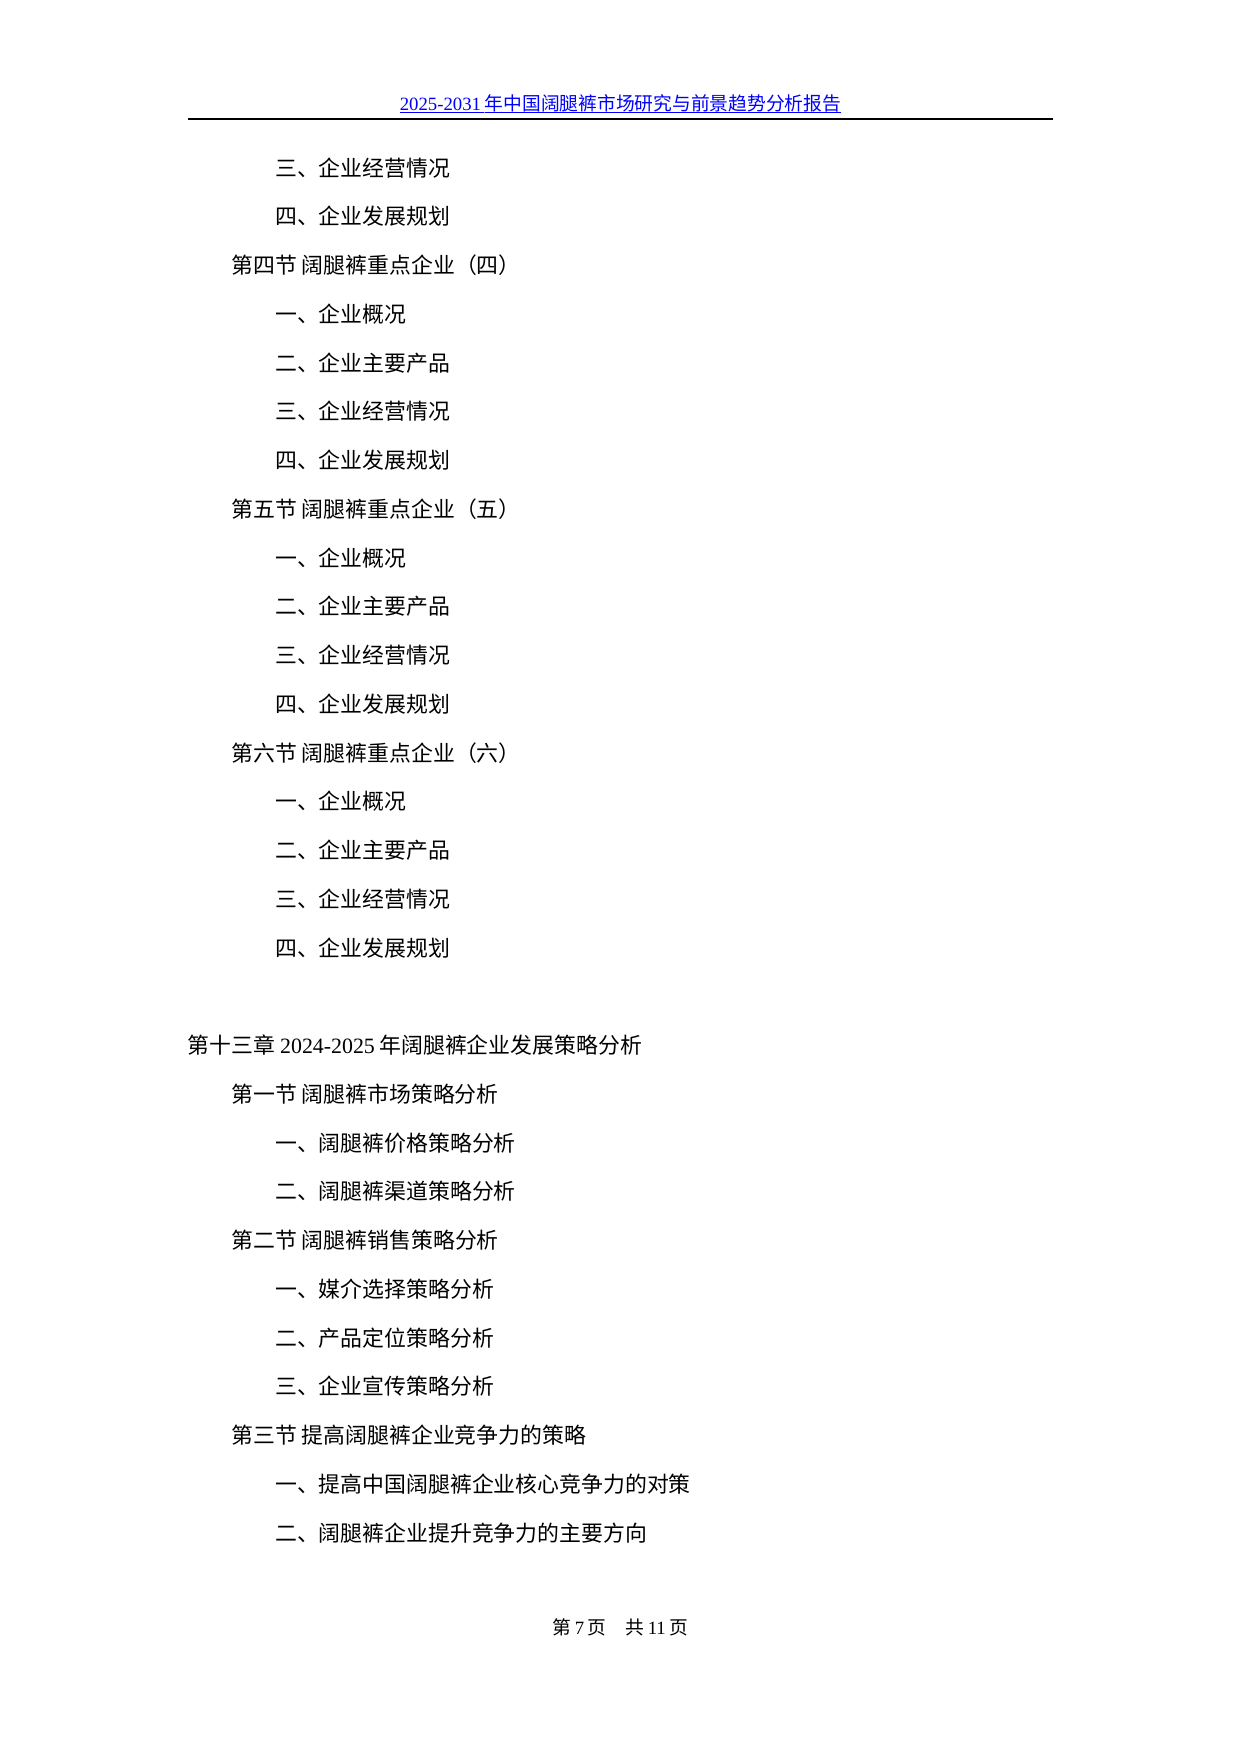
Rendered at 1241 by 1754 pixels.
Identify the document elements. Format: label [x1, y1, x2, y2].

text [187, 150, 1053, 1548]
